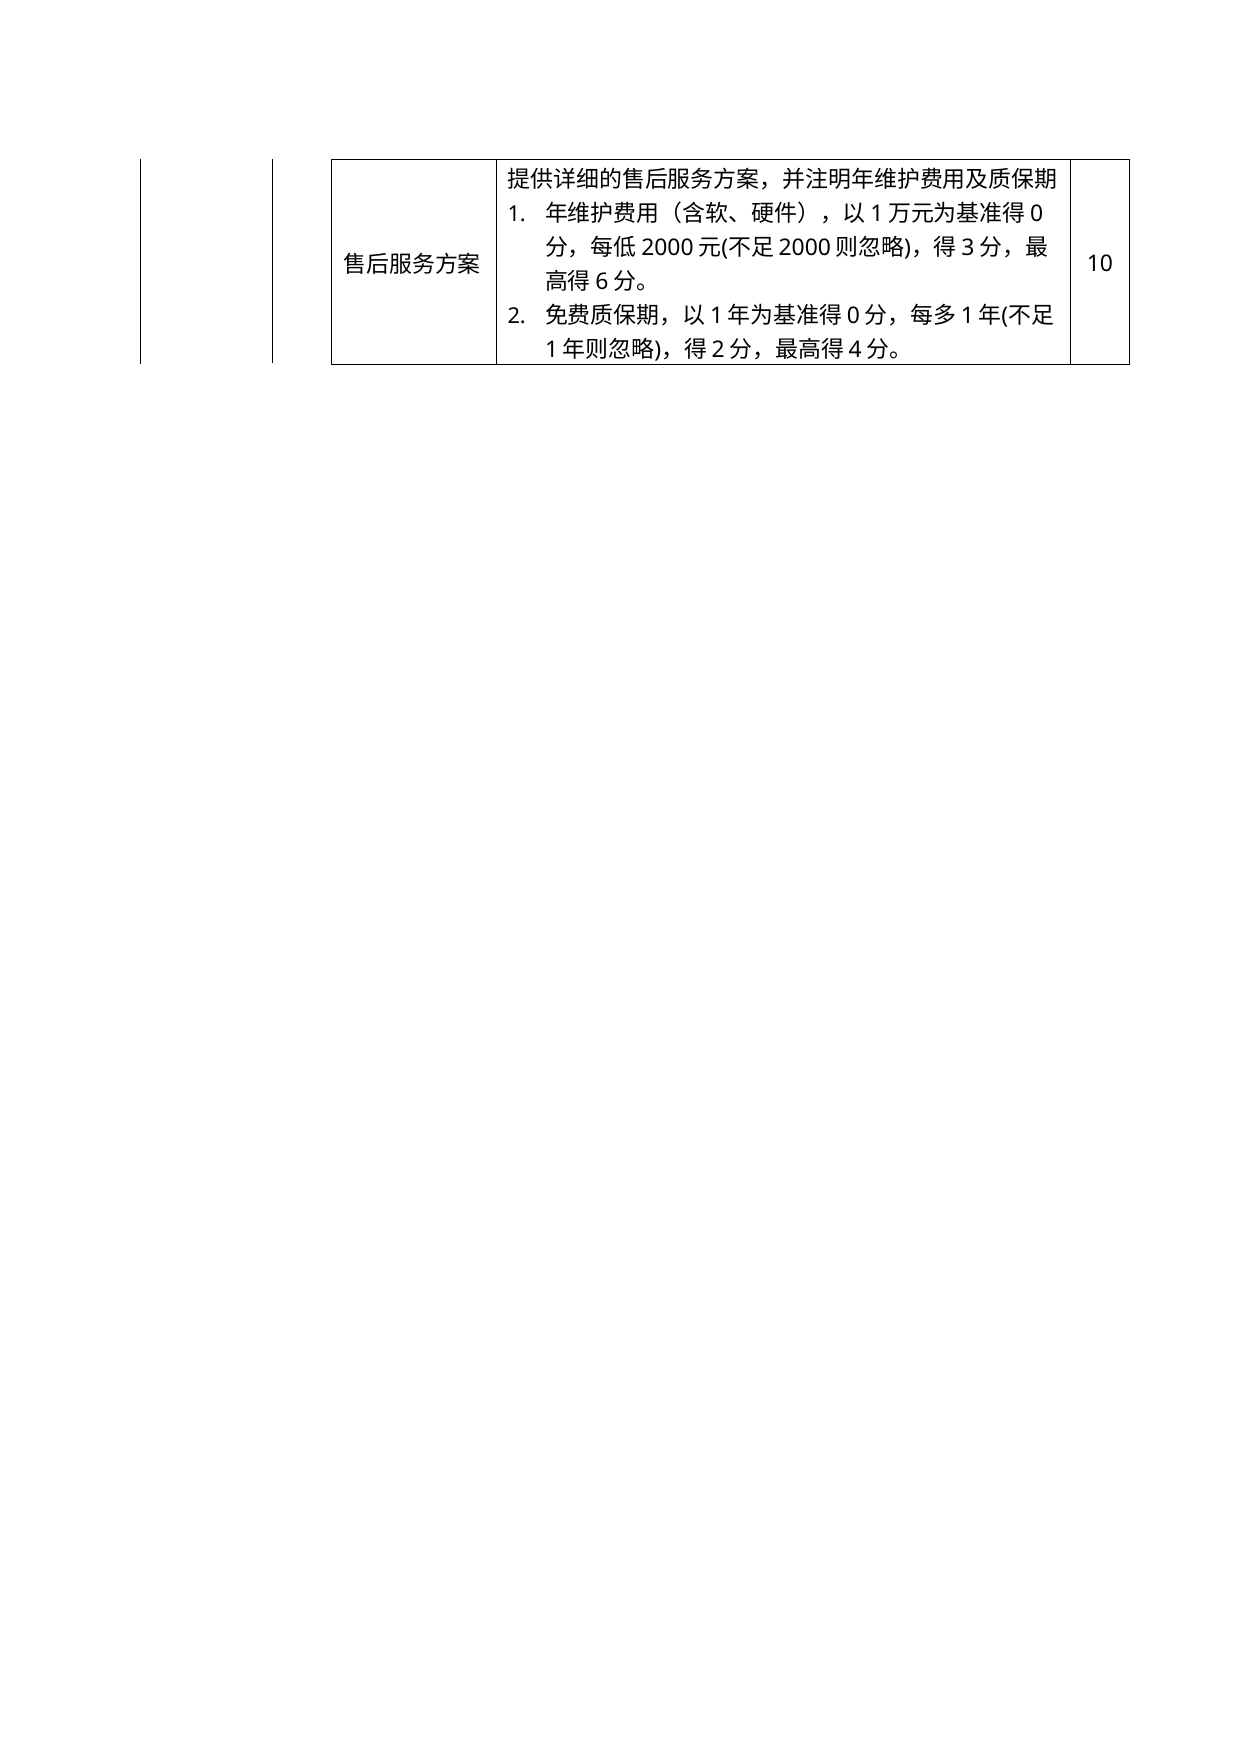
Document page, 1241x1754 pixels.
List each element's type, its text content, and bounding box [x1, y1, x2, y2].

table_cell 提供详细的售后服务方案，并注明年维护费用及质保期 年维护费用（含软、硬件），以1万元为基准得0分，每低2000元(不足2000则忽略)，得3分，最高得6分。 免费质保期，以1年为基准得0分，每多1年(不足1年则忽略)，得2分，最高得4分。 [497, 160, 1070, 364]
table_cell 售后服务方案 [332, 160, 496, 364]
table_cell 10 [1071, 160, 1129, 364]
